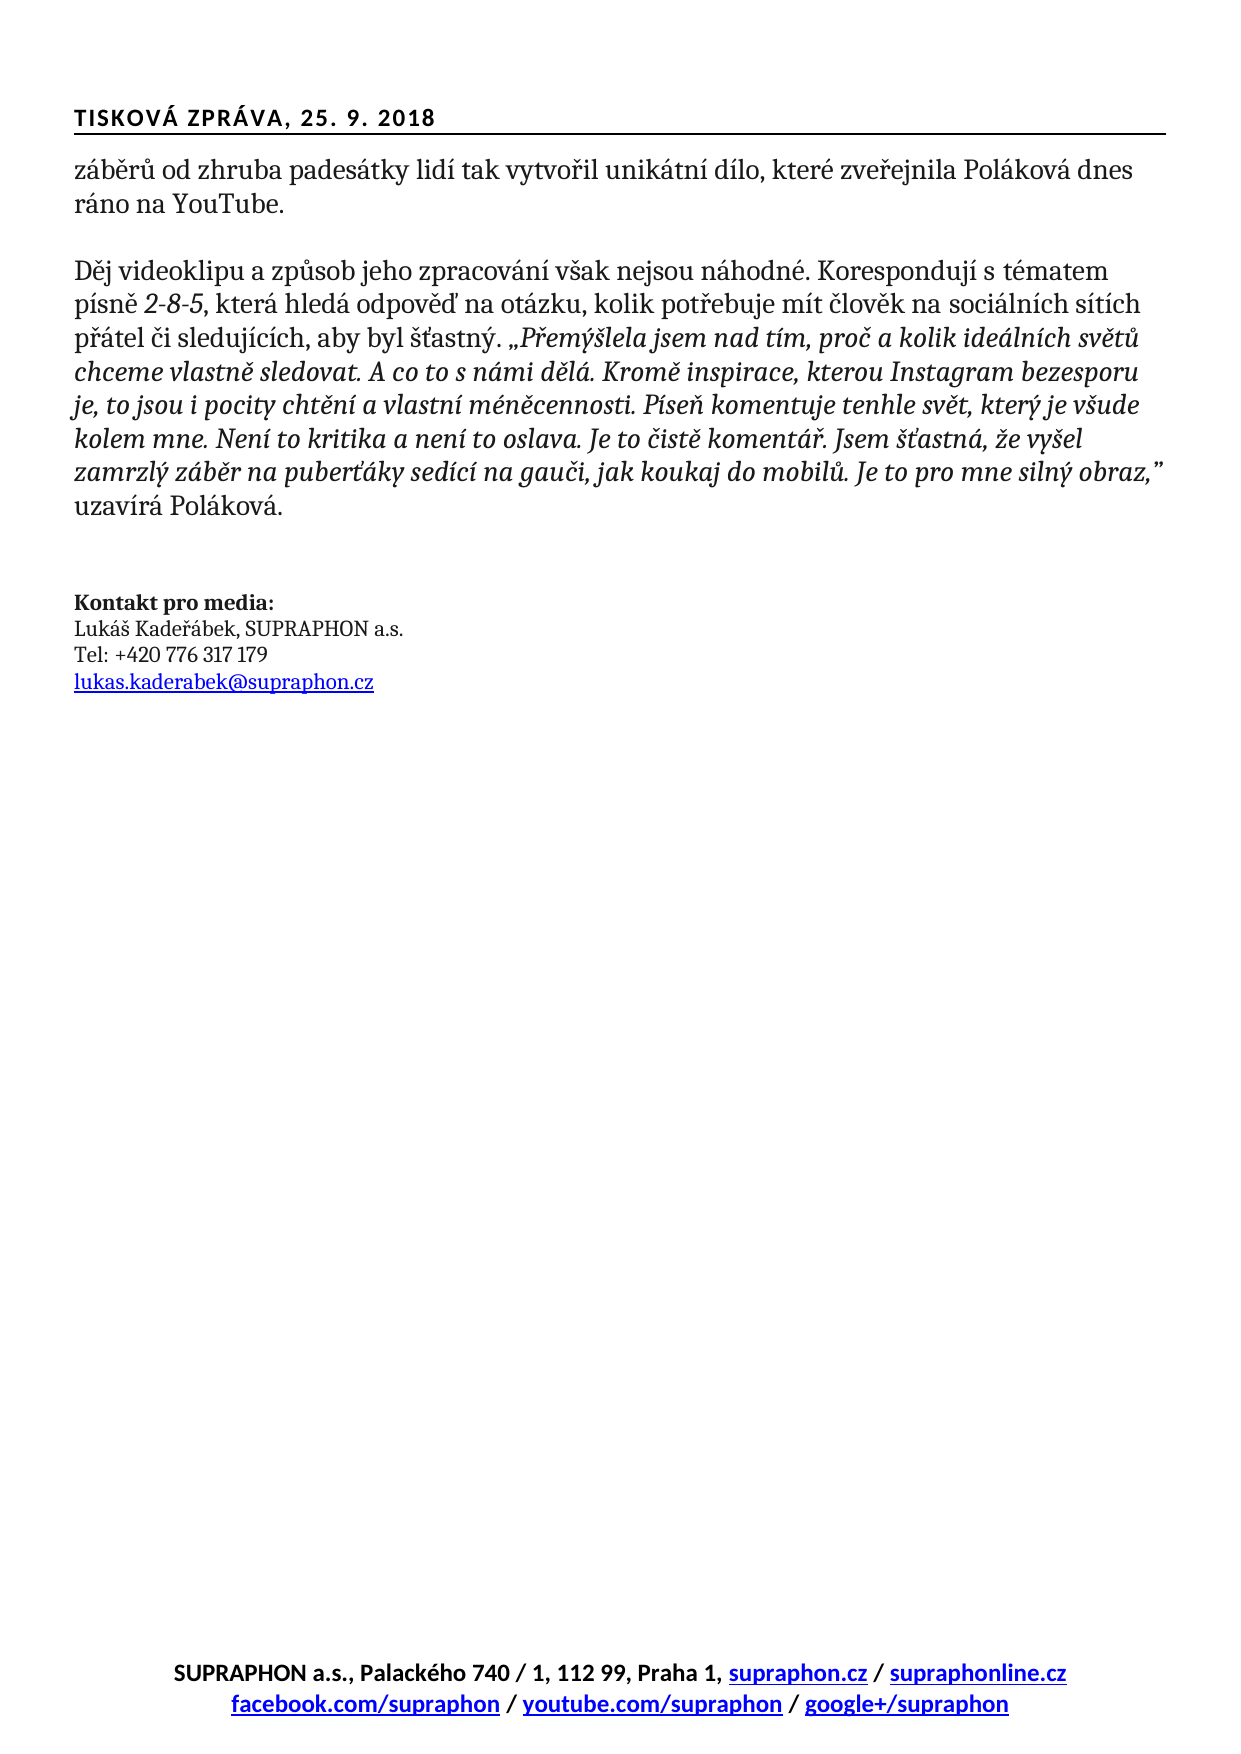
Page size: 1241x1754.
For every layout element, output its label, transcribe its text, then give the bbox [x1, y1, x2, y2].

text Lukáš Kadeřábek, SUPRAPHON a.s. [74, 616, 1166, 642]
text Děj videoklipu a způsob jeho zpracování však nejsou náhodné. Korespondují s tématem písně 2-8-5, která hledá odpověď na otázku, kolik potřebuje mít člověk na sociálních sítích přátel či sledujících, aby byl šťastný. „Přemýšlela jsem nad tím, proč a kolik ideálních světů chceme vlastně sledovat. A co to s námi dělá. Kromě inspirace, kterou Instagram bezesporu je, to jsou i pocity chtění a vlastní méněcennosti. Píseň komentuje tenhle svět, který je všude kolem mne. Není to kritika a není to oslava. Je to čistě komentář. Jsem šťastná, že vyšel zamrzlý záběr na puberťáky sedící na gauči, jak koukaj do mobilů. Je to pro mne silný obraz,” uzavírá Poláková. [74, 254, 1166, 522]
text lukas.kaderabek@supraphon.cz [74, 669, 1166, 695]
text Tel: +420 776 317 179 [74, 642, 1166, 669]
text Kontakt pro media: [74, 589, 1166, 616]
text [74, 153, 1166, 221]
